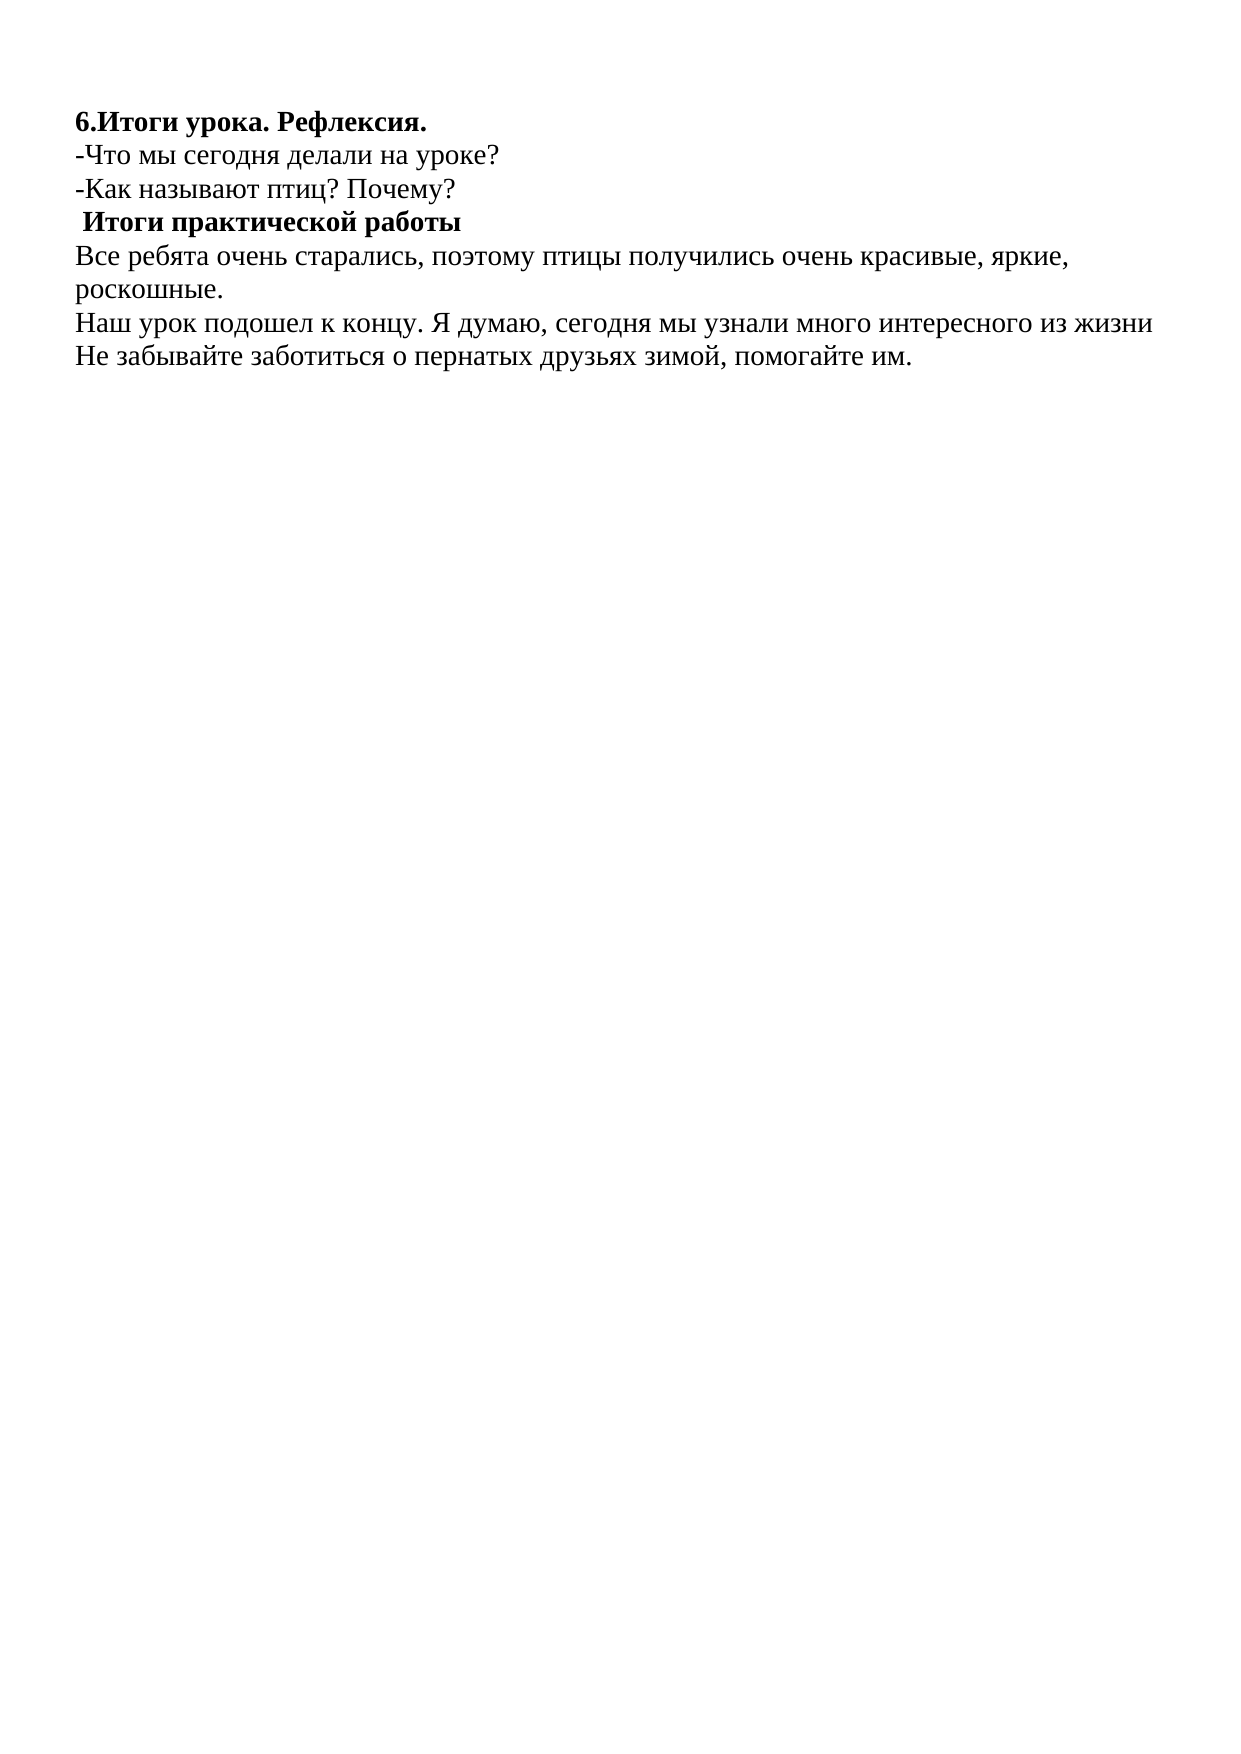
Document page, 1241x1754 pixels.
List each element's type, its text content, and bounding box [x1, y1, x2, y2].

text Не забывайте заботиться о пернатых друзьях зимой, помогайте им. [75, 338, 1165, 372]
text Все ребята очень старались, поэтому птицы получились очень красивые, яркие, роскошные. [75, 238, 1165, 305]
text Итоги практической работы [75, 204, 1165, 238]
text 6.Итоги урока. Рефлексия. [75, 104, 1165, 137]
text -Что мы сегодня делали на уроке? [75, 137, 1165, 171]
text -Как называют птиц? Почему? [75, 171, 1165, 204]
text Наш урок подошел к концу. Я думаю, сегодня мы узнали много интересного из жизни [75, 305, 1165, 338]
